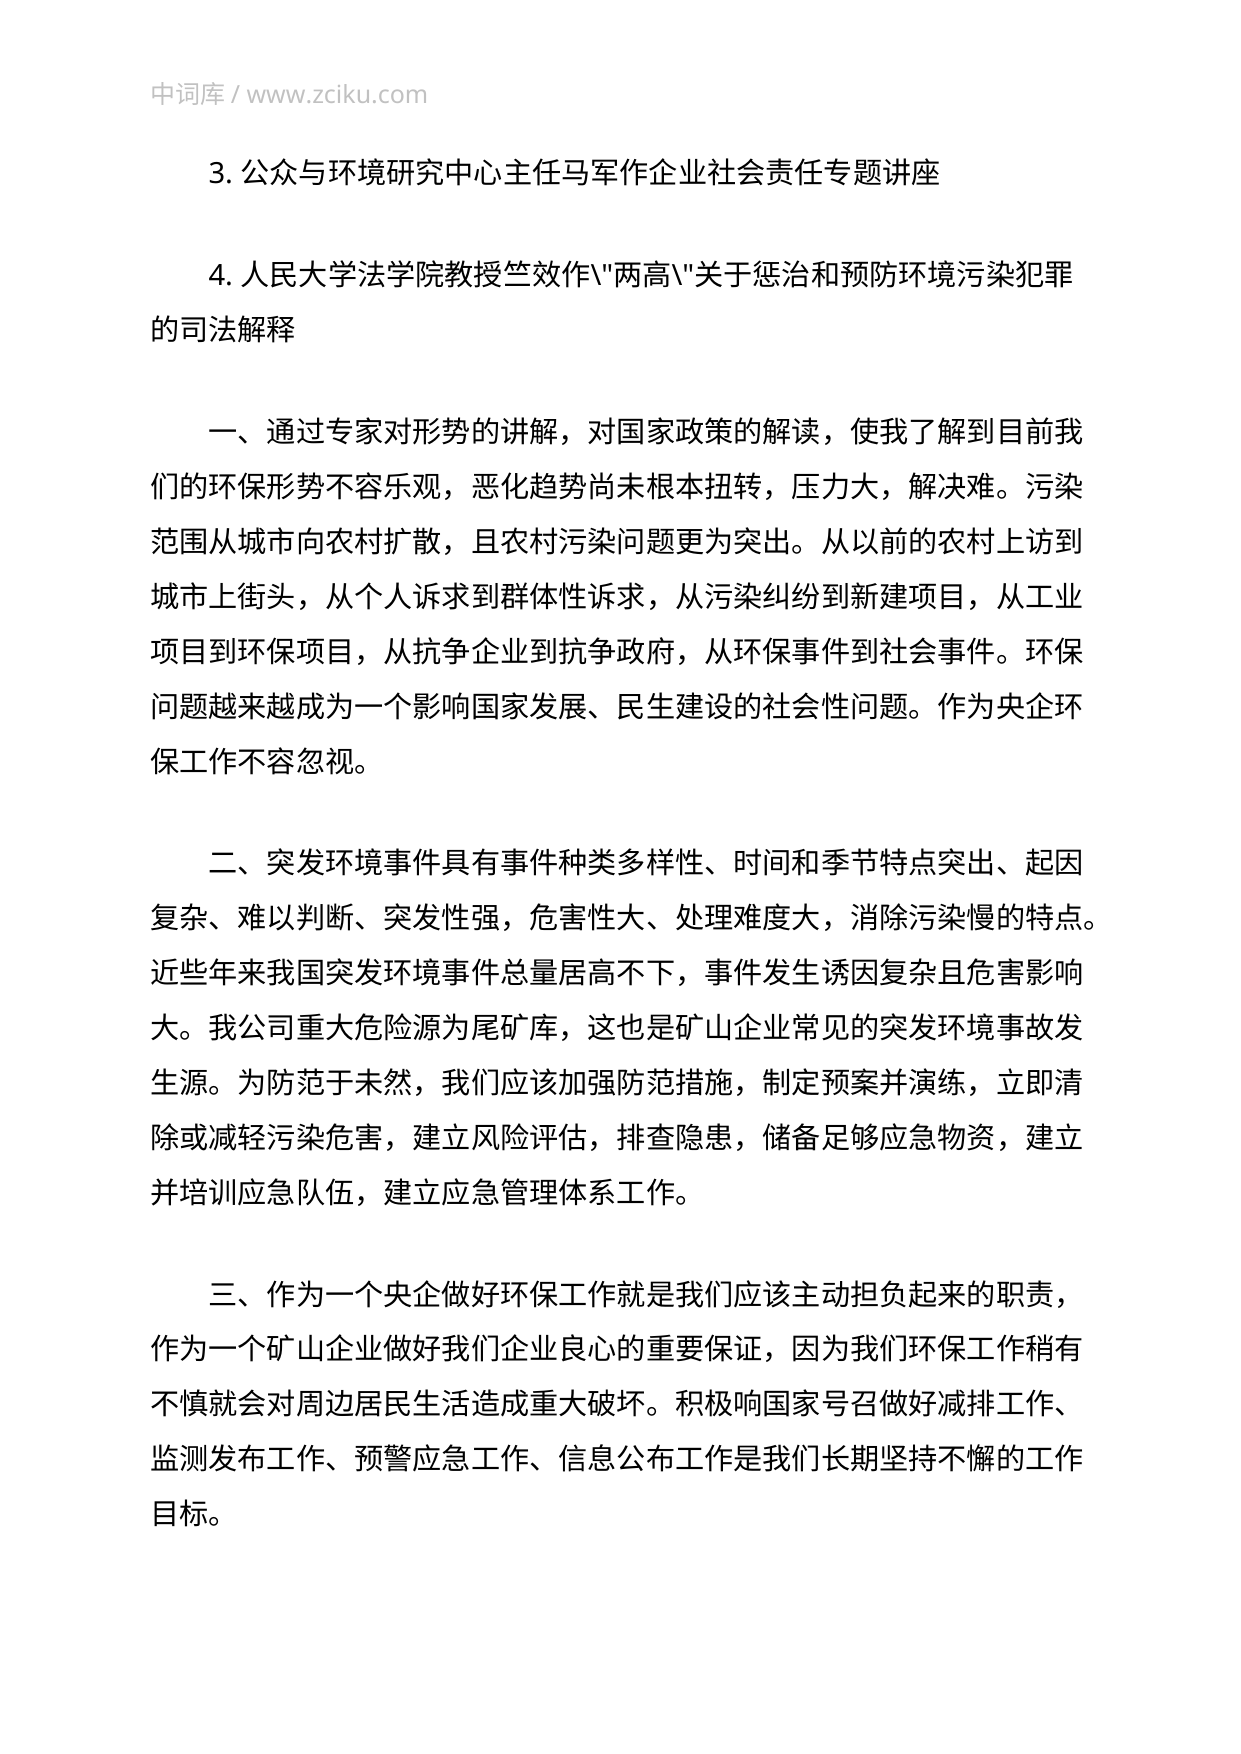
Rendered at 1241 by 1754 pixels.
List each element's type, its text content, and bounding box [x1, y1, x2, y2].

text 三、作为一个央企做好环保工作就是我们应该主动担负起来的职责，作为一个矿山企业做好我们企业良心的重要保证，因为我们环保工作稍有不慎就会对周边居民生活造成重大破坏。积极响国家号召做好减排工作、监测发布工作、预警应急工作、信息公布工作是我们长期坚持不懈的工作目标。 [150, 1271, 1090, 1533]
text 一、通过专家对形势的讲解，对国家政策的解读，使我了解到目前我们的环保形势不容乐观，恶化趋势尚未根本扭转，压力大，解决难。污染范围从城市向农村扩散，且农村污染问题更为突出。从以前的农村上访到城市上街头，从个人诉求到群体性诉求，从污染纠纷到新建项目，从工业项目到环保项目，从抗争企业到抗争政府，从环保事件到社会事件。环保问题越来越成为一个影响国家发展、民生建设的社会性问题。作为央企环保工作不容忽视。 [150, 409, 1090, 780]
text 3. 公众与环境研究中心主任马军作企业社会责任专题讲座 [150, 150, 1090, 192]
text 4. 人民大学法学院教授竺效作\"两高\"关于惩治和预防环境污染犯罪的司法解释 [150, 252, 1090, 349]
text 二、突发环境事件具有事件种类多样性、时间和季节特点突出、起因复杂、难以判断、突发性强，危害性大、处理难度大，消除污染慢的特点。近些年来我国突发环境事件总量居高不下，事件发生诱因复杂且危害影响大。我公司重大危险源为尾矿库，这也是矿山企业常见的突发环境事故发生源。为防范于未然，我们应该加强防范措施，制定预案并演练，立即清除或减轻污染危害，建立风险评估，排查隐患，储备足够应急物资，建立并培训应急队伍，建立应急管理体系工作。 [150, 840, 1090, 1212]
